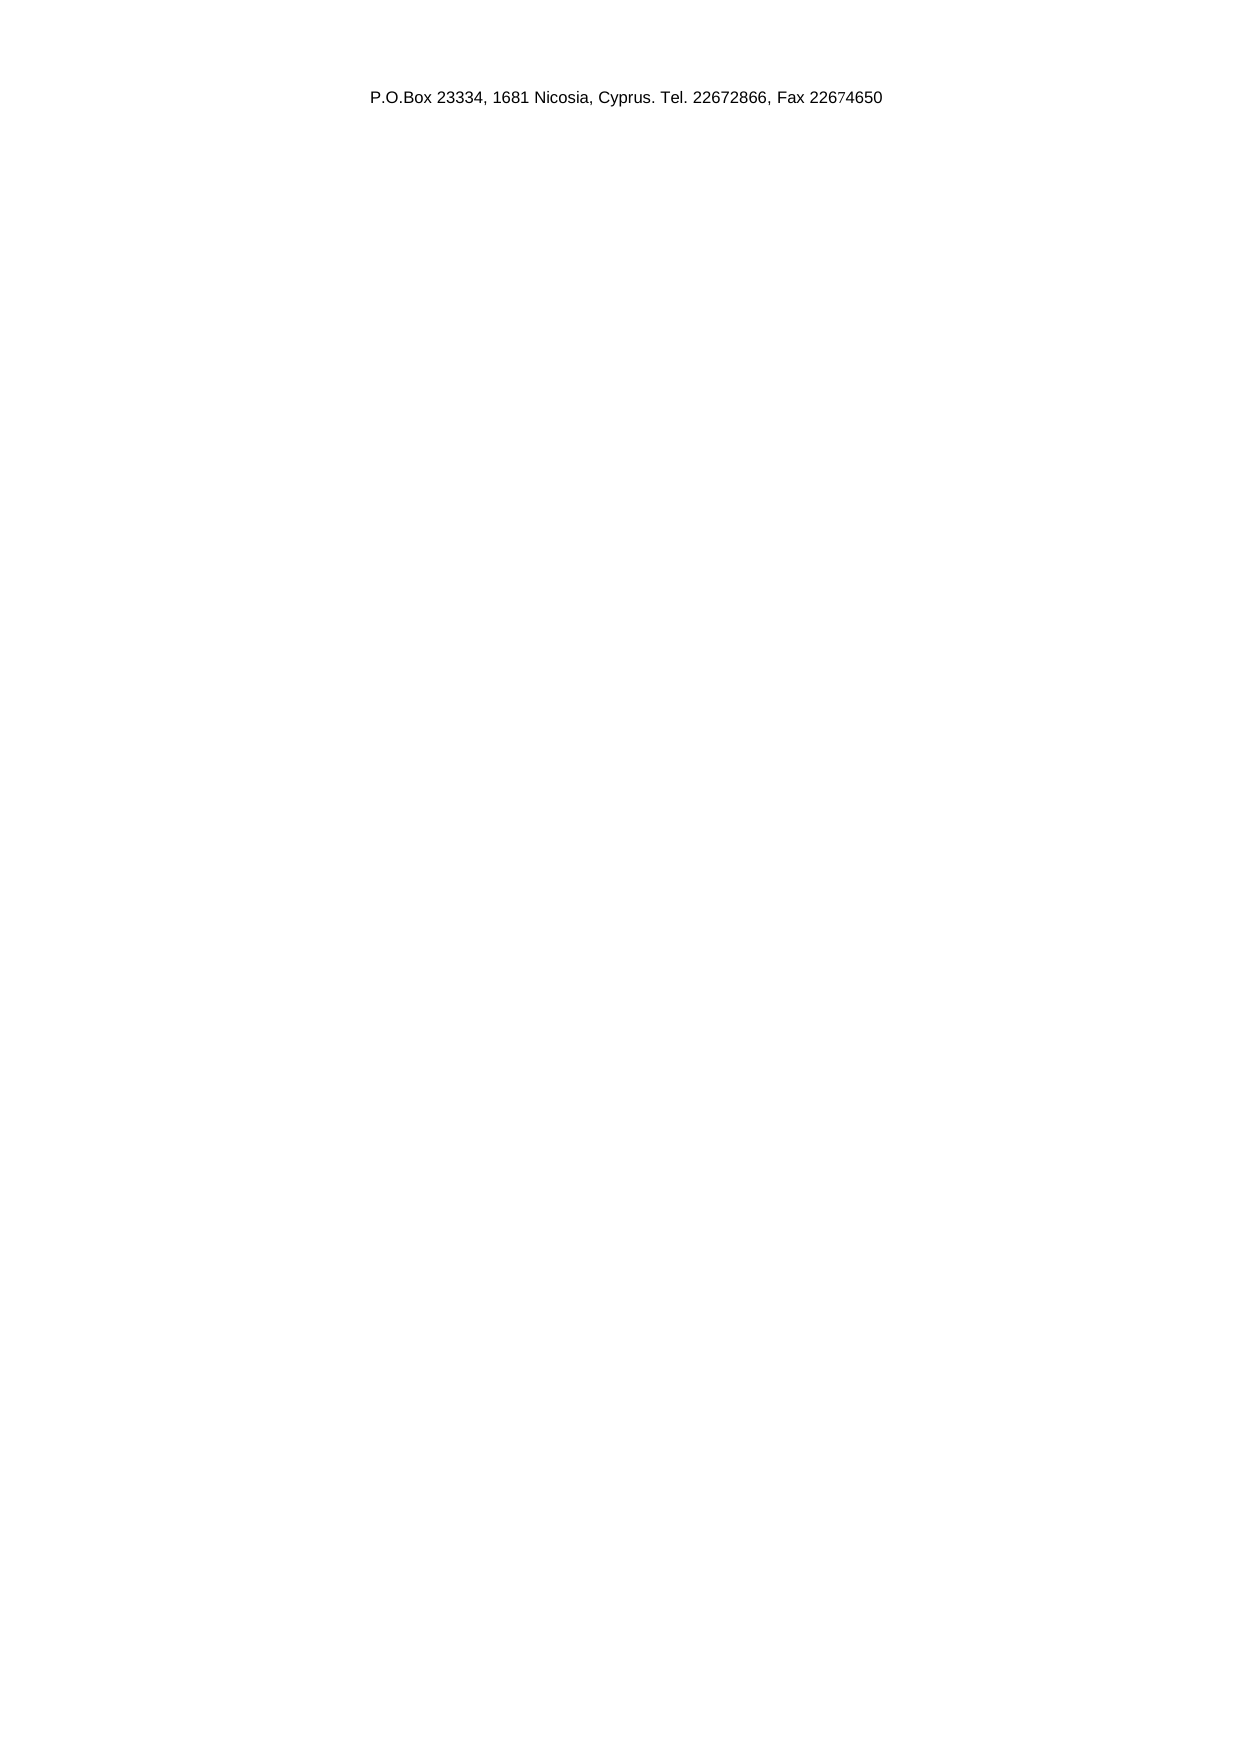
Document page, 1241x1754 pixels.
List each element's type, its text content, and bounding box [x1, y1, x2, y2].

text P.O.Box 23334, 1681 Nicosia, Cyprus. Tel. 22672866, Fax 22674650 [358, 88, 894, 107]
